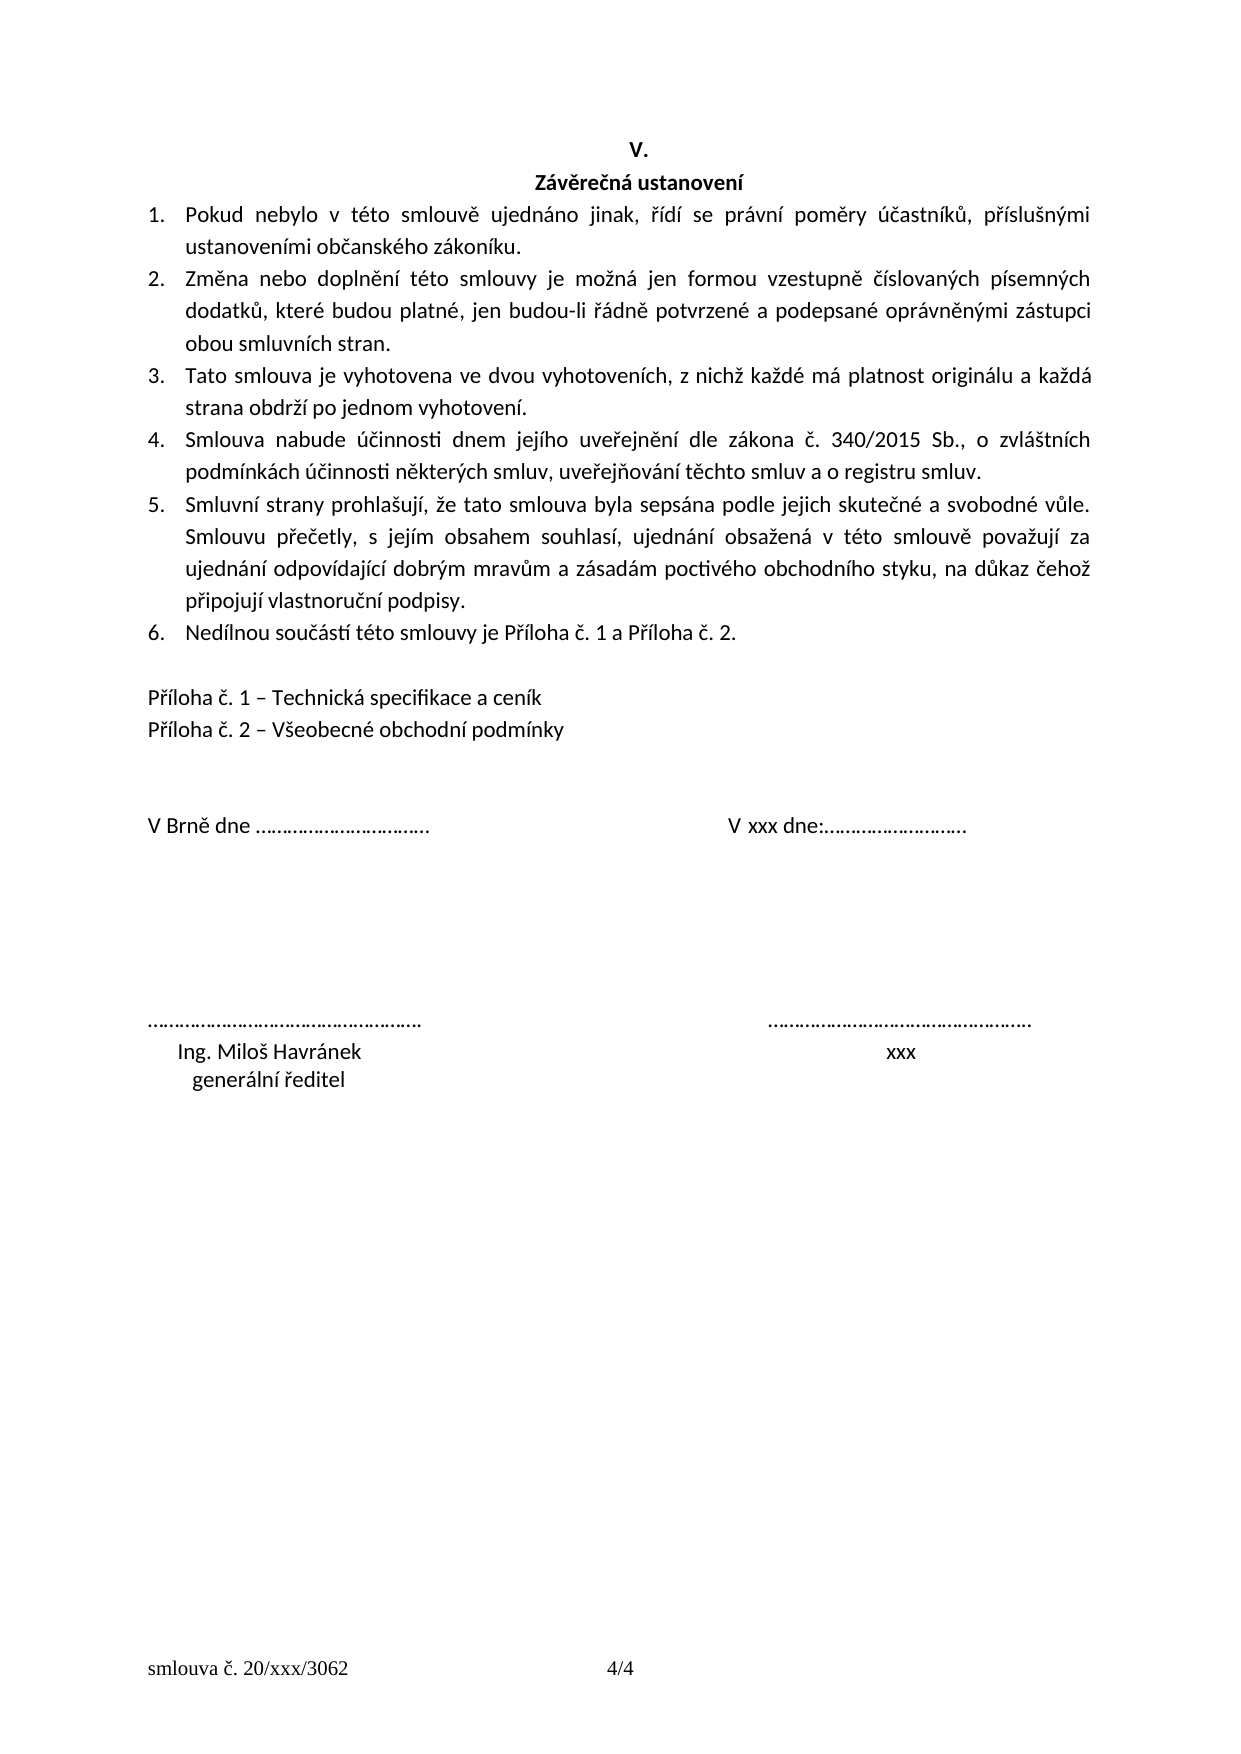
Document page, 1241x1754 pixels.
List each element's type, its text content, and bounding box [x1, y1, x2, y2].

list Smlouva nabude účinnosti dnem jejího uveřejnění dle zákona č. 340/2015 Sb., o zvláštních podmínkách účinnosti některých smluv, uveřejňování těchto smluv a o registru smluv. [148, 425, 1092, 486]
list Nedílnou součástí této smlouvy je Příloha č. 1 a Příloha č. 2. [148, 618, 1092, 646]
text Příloha č. 2 – Všeobecné obchodní podmínky [148, 715, 1092, 743]
text Příloha č. 1 – Technická specifikace a ceník [148, 683, 1092, 711]
list Změna nebo doplnění této smlouvy je možná jen formou vzestupně číslovaných písemných dodatků, které budou platné, jen budou-li řádně potvrzené a podepsané oprávněnými zástupci obou smluvních stran. [148, 264, 1092, 357]
text generální ředitel [148, 1065, 1092, 1093]
text ……………………………………………. ………………………………………….. [148, 1005, 1092, 1033]
list Pokud nebylo v této smlouvě ujednáno jinak, řídí se právní poměry účastníků, příslušnými ustanoveními občanského zákoníku. [148, 200, 1092, 260]
text V Brně dne …………………………… V xxx dne:……………………… [148, 812, 1092, 839]
text Závěrečná ustanovení [185, 168, 1092, 196]
list Tato smlouva je vyhotovena ve dvou vyhotoveních, z nichž každé má platnost originálu a každá strana obdrží po jednom vyhotovení. [148, 361, 1092, 421]
text Ing. Miloš Havránek xxx [148, 1037, 1092, 1065]
text V. [185, 136, 1092, 164]
list Smluvní strany prohlašují, že tato smlouva byla sepsána podle jejich skutečné a svobodné vůle. Smlouvu přečetly, s jejím obsahem souhlasí, ujednání obsažená v této smlouvě považují za ujednání odpovídající dobrým mravům a zásadám poctivého obchodního styku, na důkaz čehož připojují vlastnoruční podpisy. [148, 490, 1092, 614]
